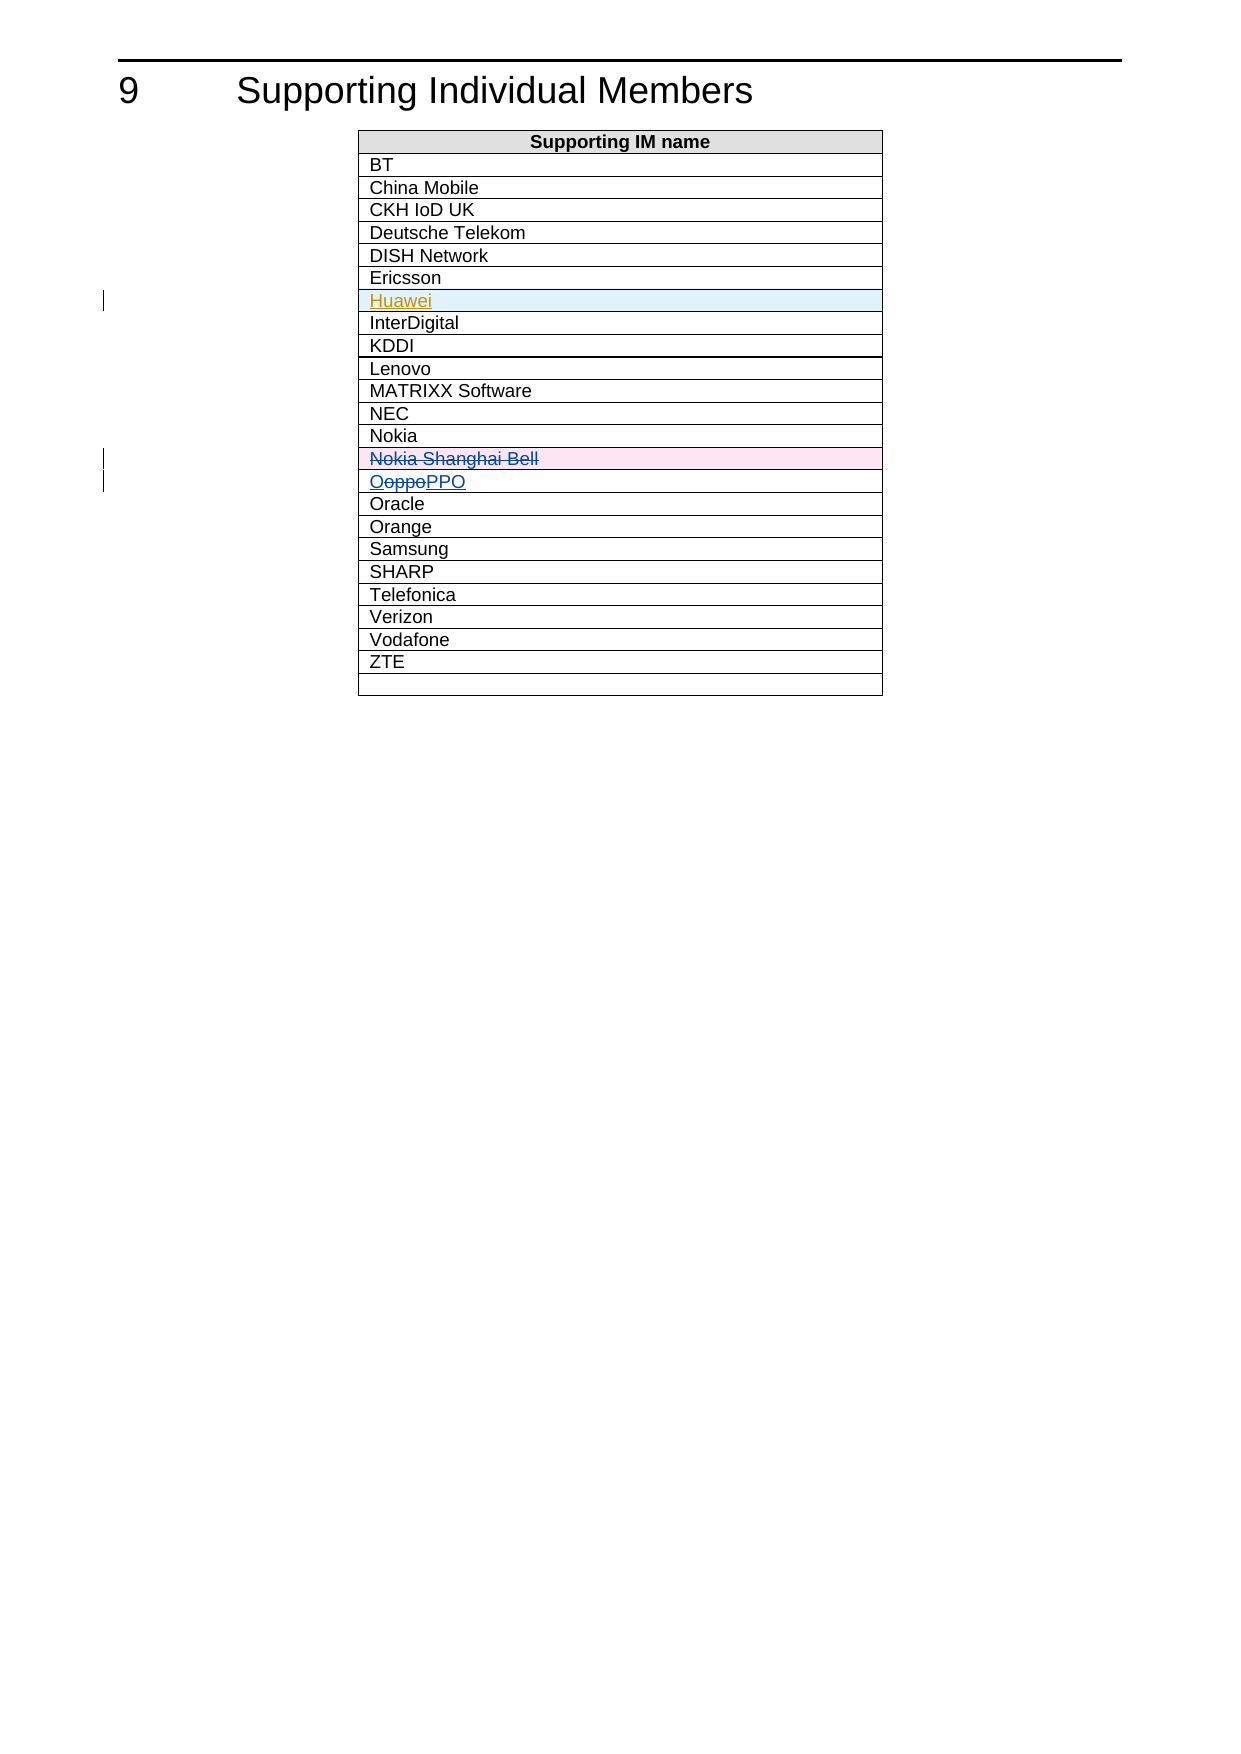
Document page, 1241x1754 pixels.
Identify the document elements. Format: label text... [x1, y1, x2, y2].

table_cell [359, 470, 882, 492]
table_cell Telefonica [359, 584, 882, 605]
table_cell Vodafone [359, 629, 882, 650]
table_cell Nokia [359, 425, 882, 447]
subtitle 9 Supporting Individual Members [118, 62, 1122, 112]
table_cell InterDigital [359, 312, 882, 334]
table_cell Lenovo [359, 358, 882, 379]
table_cell KDDI [359, 335, 882, 356]
table_cell SHARP [359, 561, 882, 582]
table_cell [359, 674, 882, 695]
table_cell CKH IoD UK [359, 199, 882, 221]
table_cell Oracle [359, 493, 882, 514]
table_cell Orange [359, 516, 882, 537]
table_cell China Mobile [359, 177, 882, 198]
table_cell MATRIXX Software [359, 380, 882, 402]
table_cell Verizon [359, 606, 882, 628]
table_cell DISH Network [359, 244, 882, 266]
table_cell Deutsche Telekom [359, 222, 882, 243]
table_cell BT [359, 154, 882, 176]
table_header Supporting IM name [359, 131, 882, 153]
table_cell Samsung [359, 538, 882, 560]
table_cell ZTE [359, 651, 882, 673]
table_cell NEC [359, 403, 882, 424]
table_cell Ericsson [359, 267, 882, 288]
